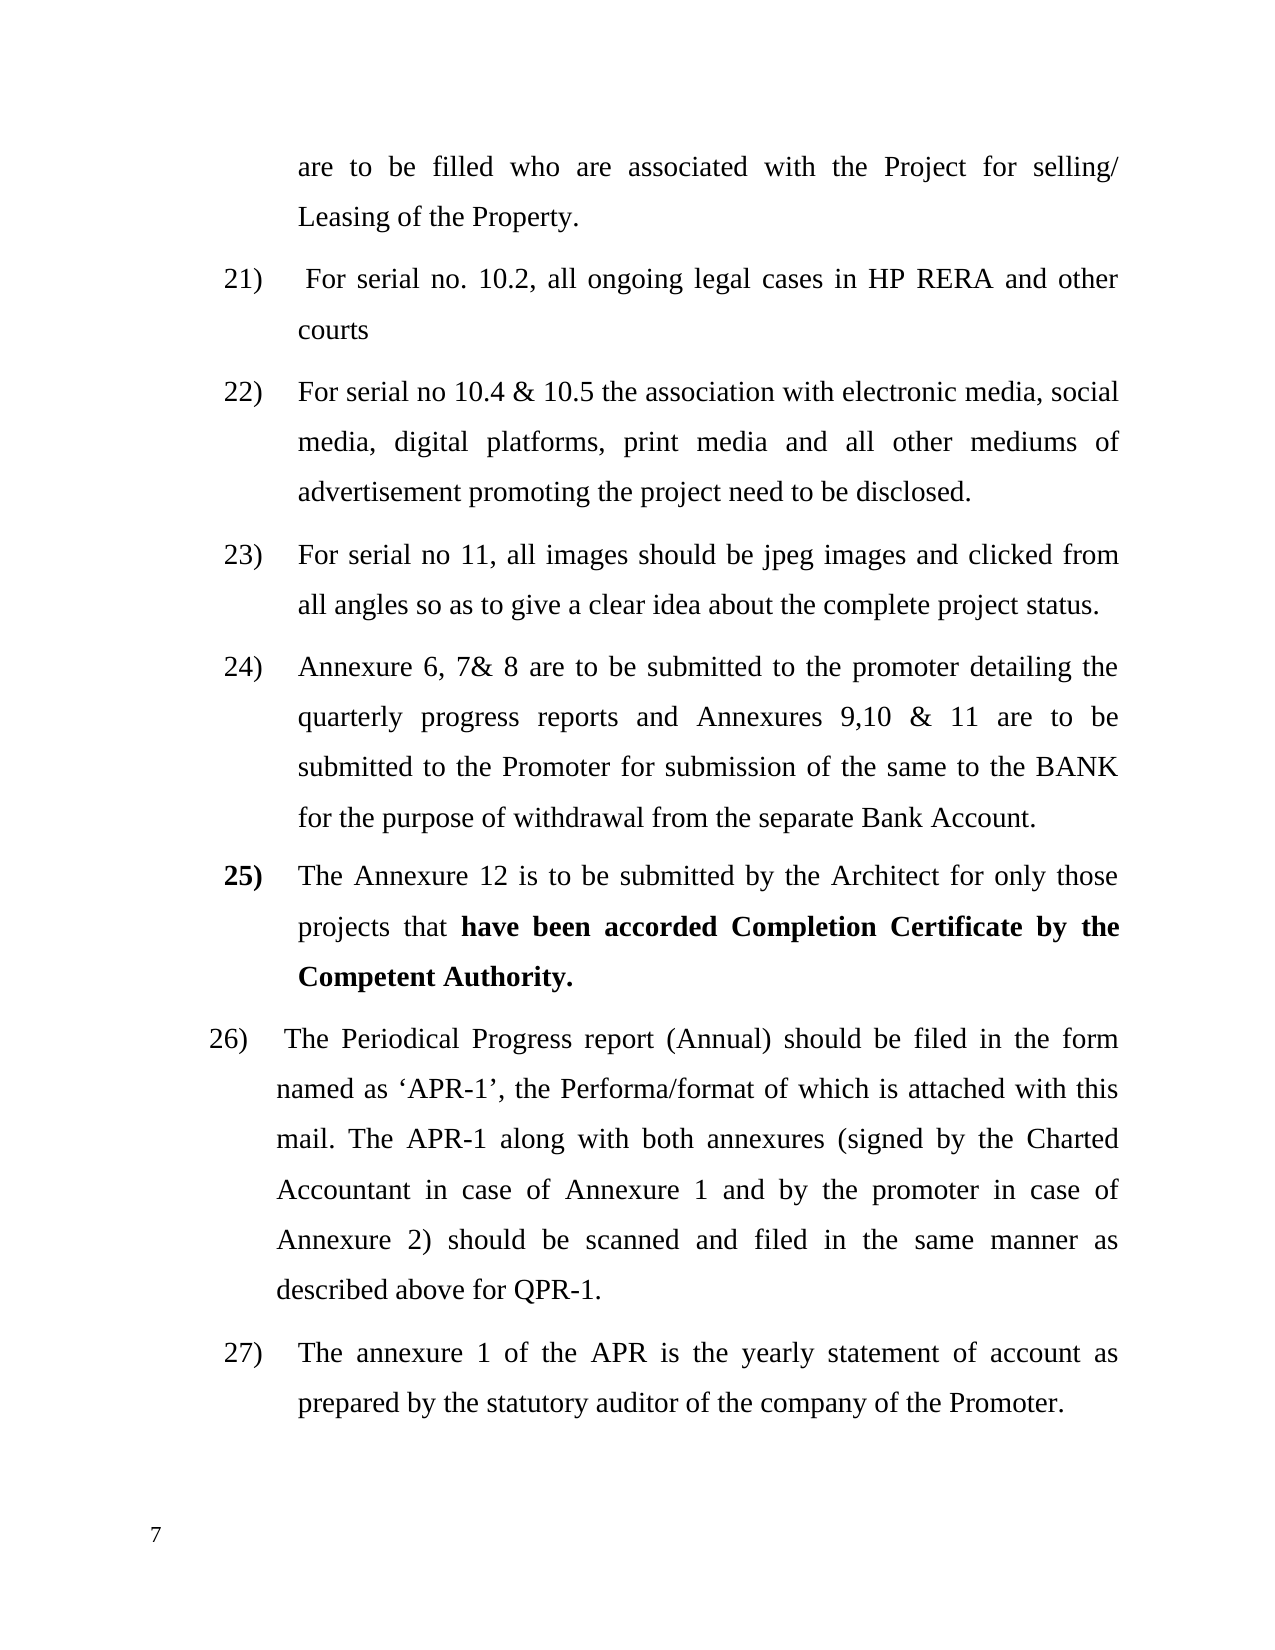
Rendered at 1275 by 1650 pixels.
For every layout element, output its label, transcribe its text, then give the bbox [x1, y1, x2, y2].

list For serial no 11, all images should be jpeg images and clicked from all angles so as to give a clear idea about the complete project status. [224, 537, 1120, 621]
list For serial no 10.4 & 10.5 the association with electronic media, social media, digital platforms, print media and all other mediums of advertisement promoting the project need to be disclosed. [224, 374, 1120, 508]
list The Annexure 12 is to be submitted by the Architect for only those projects that have been accorded Completion Certificate by the Competent Authority. [224, 858, 1120, 993]
list Annexure 6, 7& 8 are to be submitted to the promoter detailing the quarterly progress reports and Annexures 9,10 & 11 are to be submitted to the Promoter for submission of the same to the BANK for the purpose of withdrawal from the separate Bank Account. [224, 649, 1120, 833]
list The annexure 1 of the APR is the yearly statement of account as prepared by the statutory auditor of the company of the Promoter. [224, 1335, 1119, 1418]
list The Periodical Progress report (Annual) should be filed in the form named as ‘APR-1’, the Performa/format of which is attached with this mail. The APR-1 along with both annexures (signed by the Charted Accountant in case of Annexure 1 and by the promoter in case of Annexure 2) should be scanned and filed in the same manner as described above for QPR-1. [209, 1021, 1120, 1306]
list For serial no. 10.2, all ongoing legal cases in HP RERA and other courts [224, 261, 1119, 346]
text are to be filled who are associated with the Project for selling/ Leasing of the Property. [298, 149, 1120, 233]
